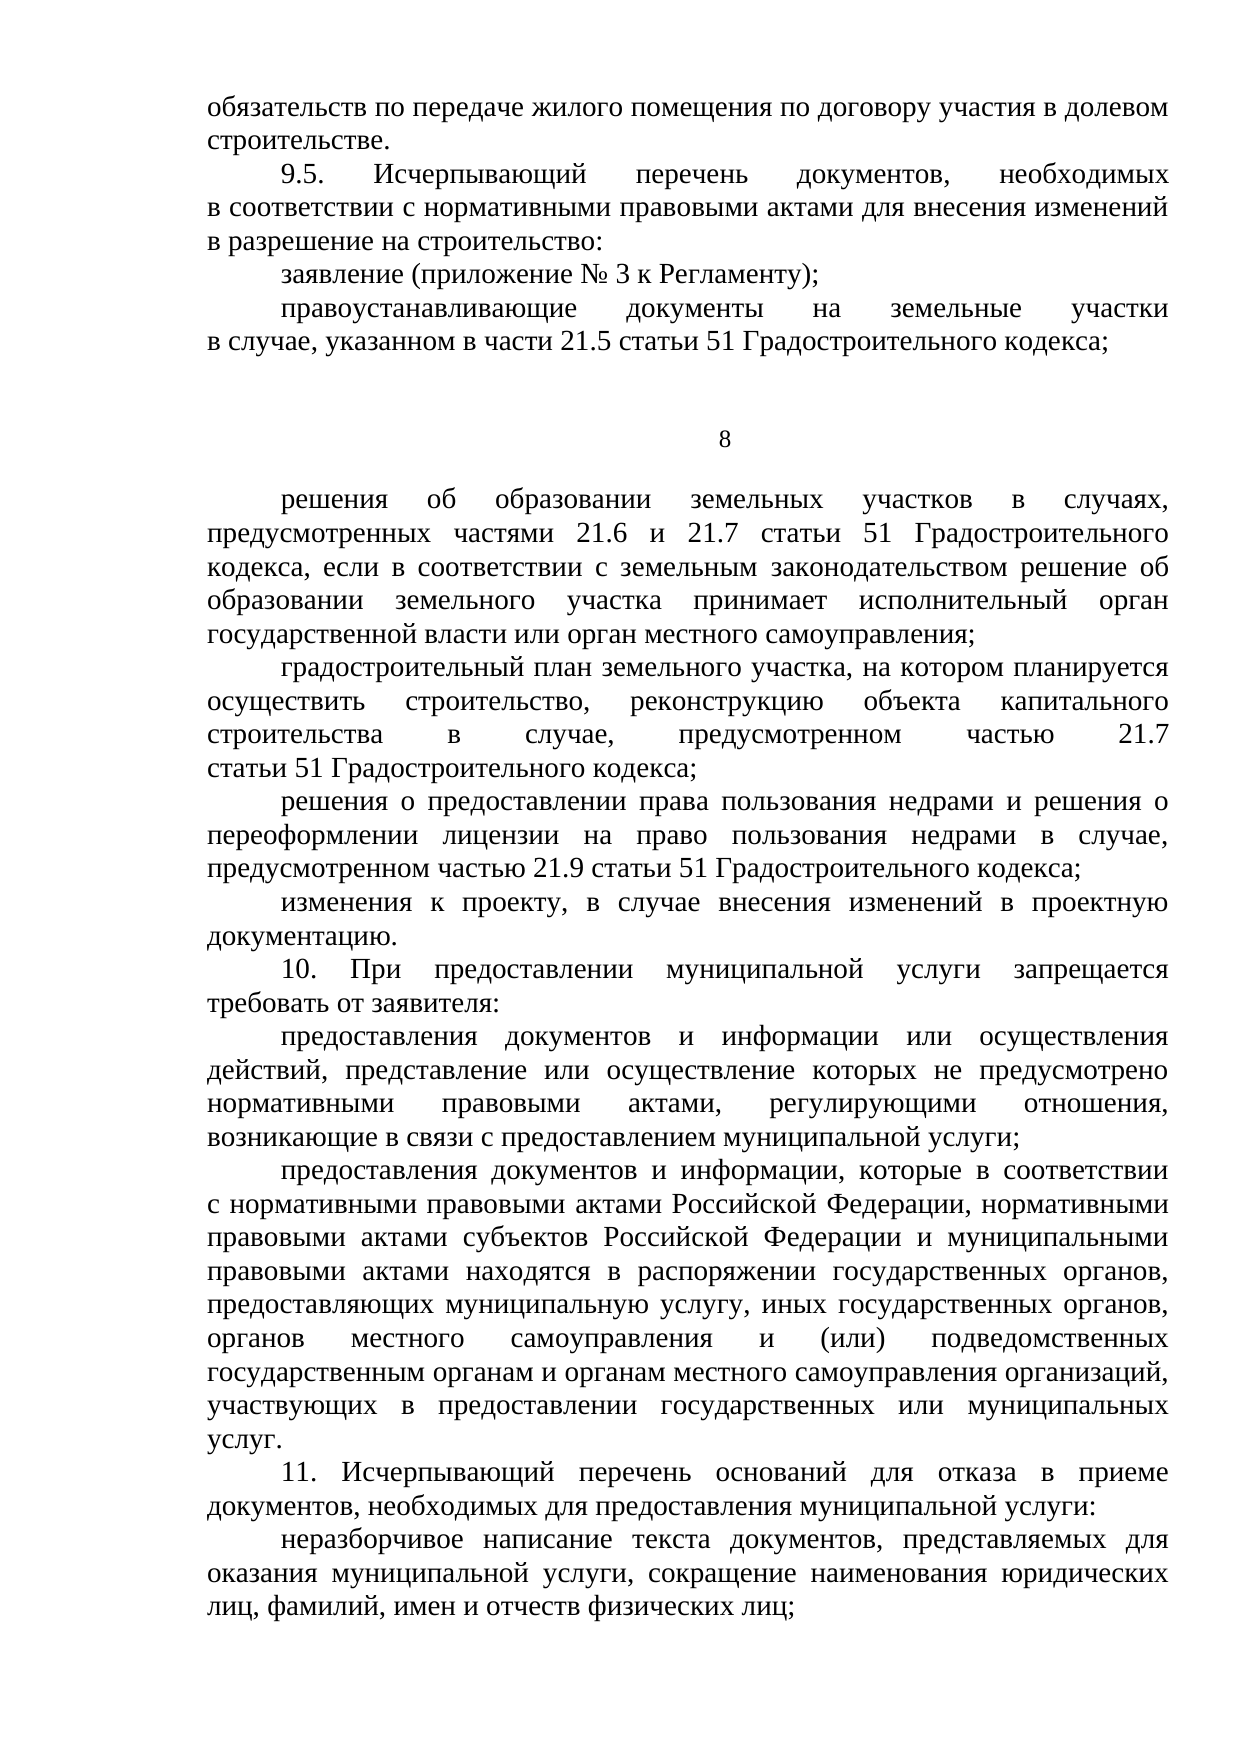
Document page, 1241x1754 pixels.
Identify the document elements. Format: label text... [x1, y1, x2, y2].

text правоустанавливающие документы на земельные участки в случае, указанном в части 21.5 статьи 51 Градостроительного кодекса; [207, 290, 1169, 357]
text заявление (приложение № 3 к Регламенту); [207, 256, 1169, 290]
text 11. Исчерпывающий перечень оснований для отказа в приеме документов, необходимых для предоставления муниципальной услуги: [207, 1454, 1169, 1521]
text предоставления документов и информации или осуществления действий, представление или осуществление которых не предусмотрено нормативными правовыми актами, регулирующими отношения, возникающие в связи с предоставлением муниципальной услуги; [207, 1018, 1169, 1152]
text градостроительный план земельного участка, на котором планируется осуществить строительство, реконструкцию объекта капитального строительства в случае, предусмотренном частью 21.7 статьи 51 Градостроительного кодекса; [207, 649, 1169, 783]
text 8 [207, 424, 1169, 453]
text 9.5. Исчерпывающий перечень документов, необходимых в соответствии с нормативными правовыми актами для внесения изменений в разрешение на строительство: [207, 156, 1169, 256]
text изменения к проекту, в случае внесения изменений в проектную документацию. [207, 884, 1169, 951]
text неразборчивое написание текста документов, представляемых для оказания муниципальной услуги, сокращение наименования юридических лиц, фамилий, имен и отчеств физических лиц; [207, 1521, 1169, 1622]
text предоставления документов и информации, которые в соответствии с нормативными правовыми актами Российской Федерации, нормативными правовыми актами субъектов Российской Федерации и муниципальными правовыми актами находятся в распоряжении государственных органов, предоставляющих муниципальную услугу, иных государственных органов, органов местного самоуправления и (или) подведомственных государственным органам и органам местного самоуправления организаций, участвующих в предоставлении государственных или муниципальных услуг. [207, 1152, 1169, 1454]
text 10. При предоставлении муниципальной услуги запрещается требовать от заявителя: [207, 951, 1169, 1018]
text решения о предоставлении права пользования недрами и решения о переоформлении лицензии на право пользования недрами в случае, предусмотренном частью 21.9 статьи 51 Градостроительного кодекса; [207, 783, 1169, 884]
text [207, 89, 1169, 156]
text решения об образовании земельных участков в случаях, предусмотренных частями 21.6 и 21.7 статьи 51 Градостроительного кодекса, если в соответствии с земельным законодательством решение об образовании земельного участка принимает исполнительный орган государственной власти или орган местного самоуправления; [207, 482, 1169, 649]
